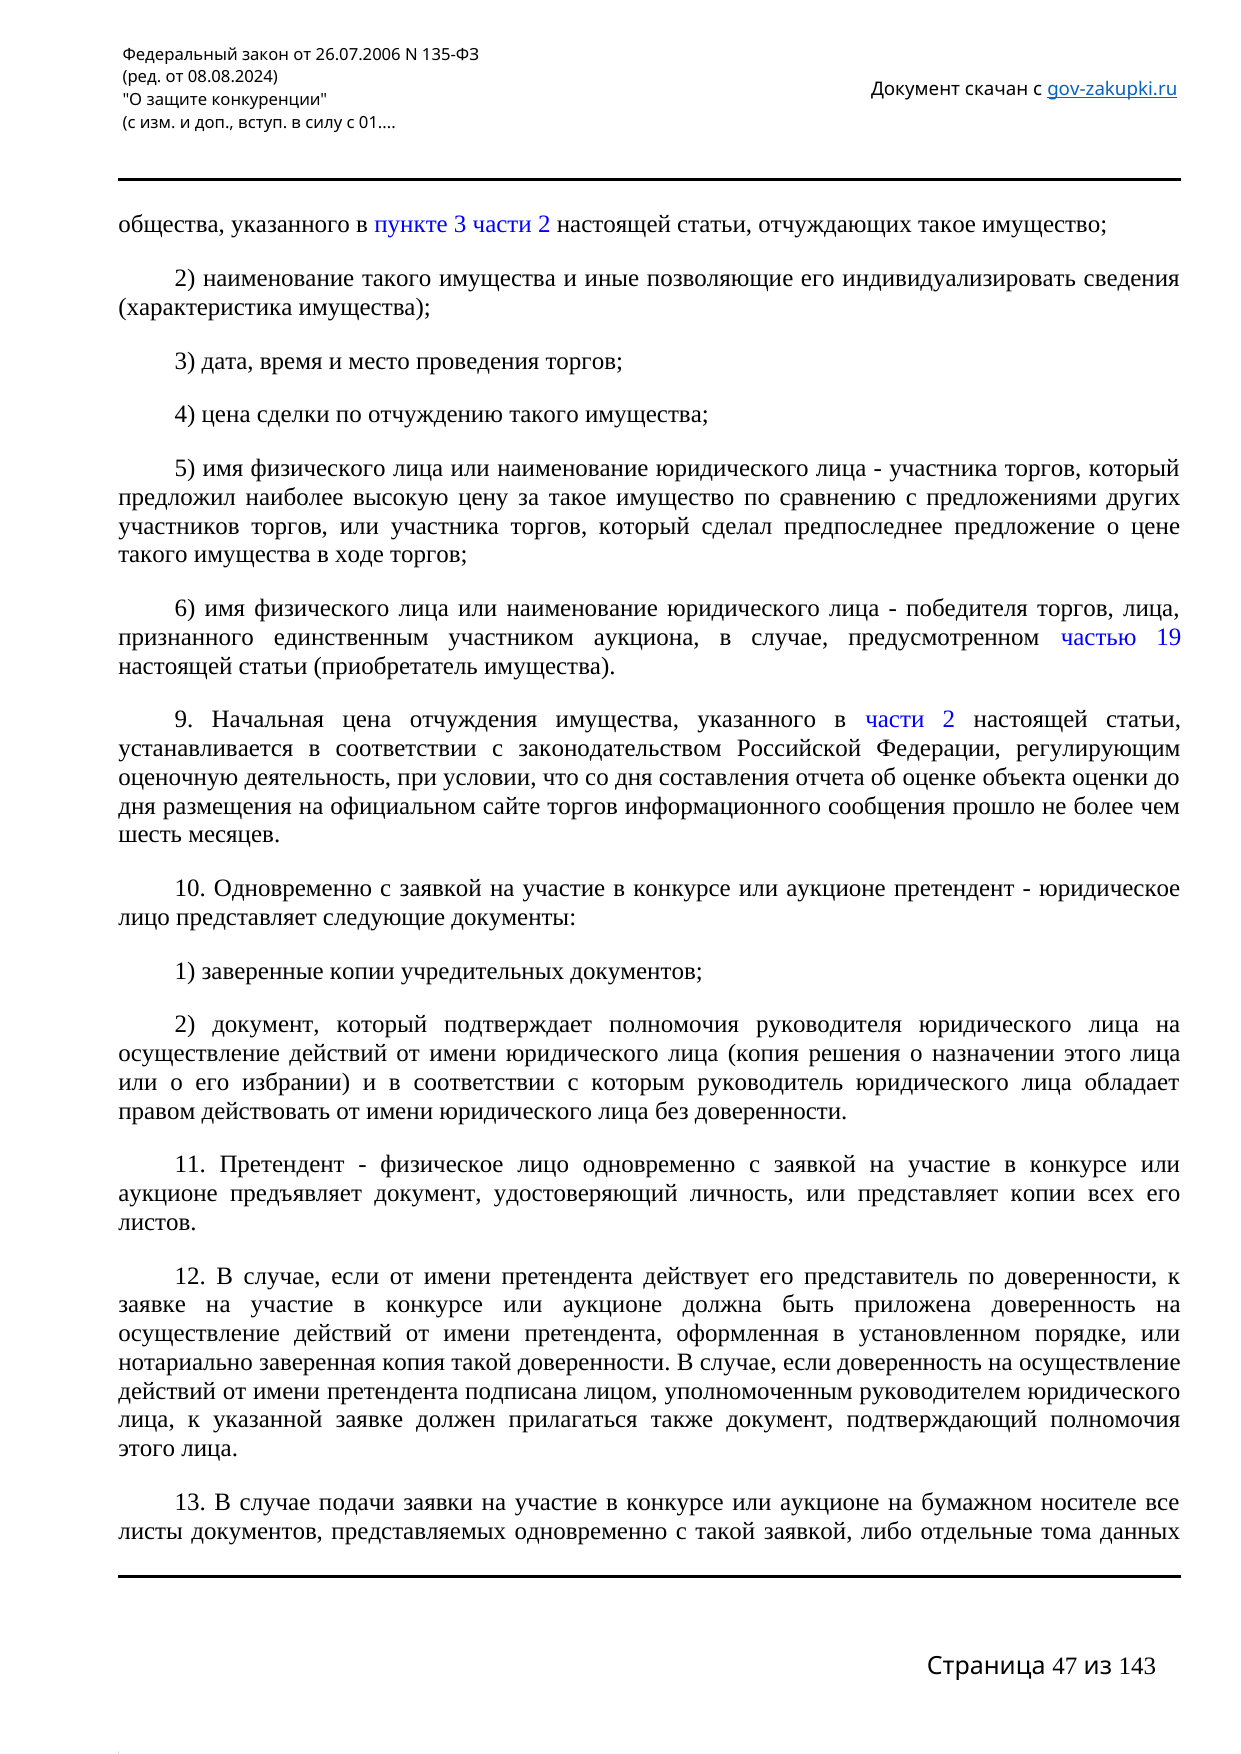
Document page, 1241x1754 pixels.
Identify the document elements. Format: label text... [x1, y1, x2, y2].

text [118, 209, 1181, 238]
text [118, 1487, 1181, 1544]
text 2) наименование такого имущества и иные позволяющие его индивидуализировать сведения (характеристика имущества); [118, 263, 1181, 321]
text 11. Претендент - физическое лицо одновременно с заявкой на участие в конкурсе или аукционе предъявляет документ, удостоверяющий личность, или представляет копии всех его листов. [118, 1149, 1181, 1236]
text 6) имя физического лица или наименование юридического лица - победителя торгов, лица, признанного единственным участником аукциона, в случае, предусмотренном частью 19 настоящей статьи (приобретатель имущества). [118, 593, 1181, 679]
text 10. Одновременно с заявкой на участие в конкурсе или аукционе претендент - юридическое лицо представляет следующие документы: [118, 873, 1181, 931]
text 1) заверенные копии учредительных документов; [118, 956, 1181, 984]
text 9. Начальная цена отчуждения имущества, указанного в части 2 настоящей статьи, устанавливается в соответствии с законодательством Российской Федерации, регулирующим оценочную деятельность, при условии, что со дня составления отчета об оценке объекта оценки до дня размещения на официальном сайте торгов информационного сообщения прошло не более чем шесть месяцев. [118, 704, 1181, 848]
text 5) имя физического лица или наименование юридического лица - участника торгов, который предложил наиболее высокую цену за такое имущество по сравнению с предложениями других участников торгов, или участника торгов, который сделал предпоследнее предложение о цене такого имущества в ходе торгов; [118, 453, 1181, 568]
text 2) документ, который подтверждает полномочия руководителя юридического лица на осуществление действий от имени юридического лица (копия решения о назначении этого лица или о его избрании) и в соответствии с которым руководитель юридического лица обладает правом действовать от имени юридического лица без доверенности. [118, 1009, 1181, 1124]
text 4) цена сделки по отчуждению такого имущества; [118, 399, 1181, 428]
text 3) дата, время и место проведения торгов; [118, 346, 1181, 374]
text 12. В случае, если от имени претендента действует его представитель по доверенности, к заявке на участие в конкурсе или аукционе должна быть приложена доверенность на осуществление действий от имени претендента, оформленная в установленном порядке, или нотариально заверенная копия такой доверенности. В случае, если доверенность на осуществление действий от имени претендента подписана лицом, уполномоченным руководителем юридического лица, к указанной заявке должен прилагаться также документ, подтверждающий полномочия этого лица. [118, 1261, 1181, 1462]
